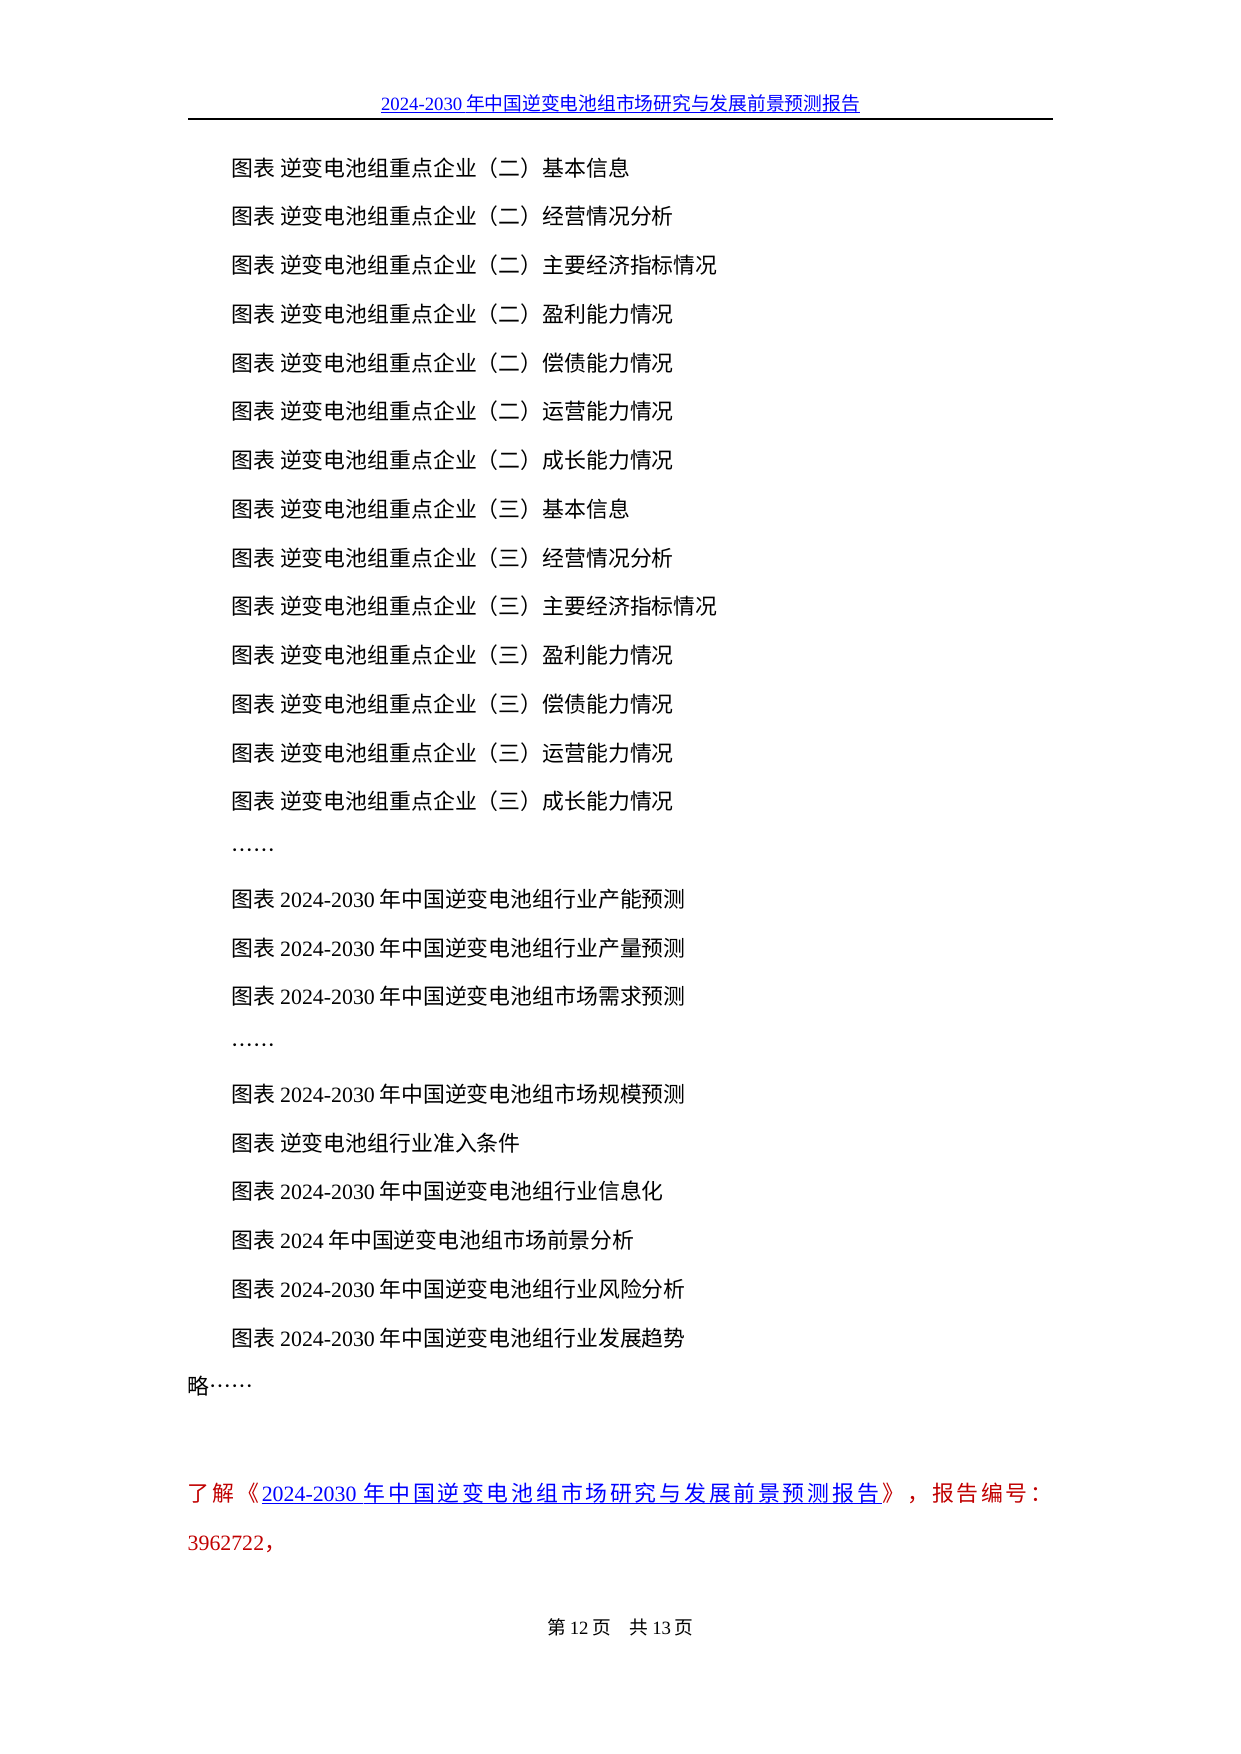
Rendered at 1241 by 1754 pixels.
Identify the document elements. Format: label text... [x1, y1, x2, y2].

text 了解《2024-2030年中国逆变电池组市场研究与发展前景预测报告》，报告编号：3962722， [187, 1475, 1053, 1557]
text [187, 150, 1053, 1401]
